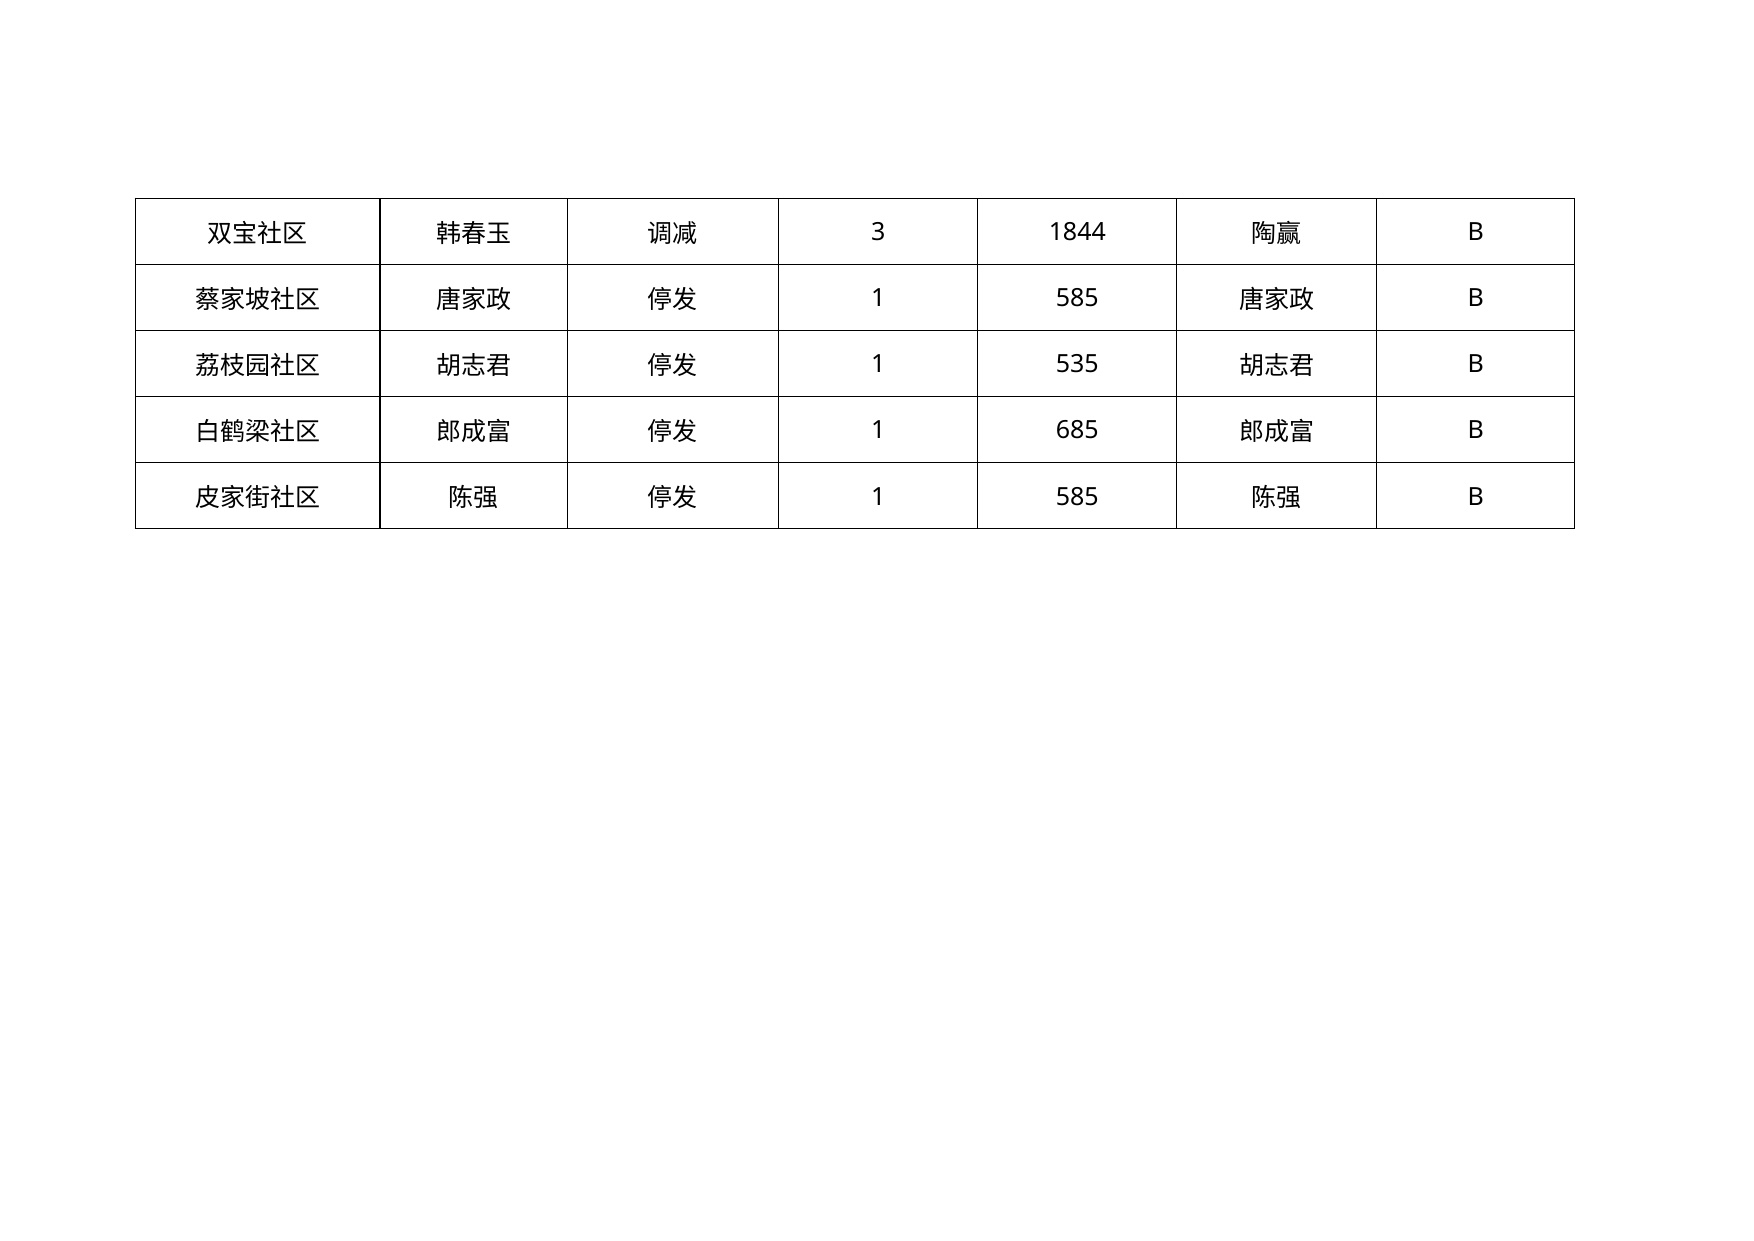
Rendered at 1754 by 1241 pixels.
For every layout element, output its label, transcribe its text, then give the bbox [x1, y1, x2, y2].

table_cell 585 [978, 265, 1176, 330]
table_cell 白鹤梁社区 [136, 397, 379, 462]
table_cell 蔡家坡社区 [136, 265, 379, 330]
table_cell 停发 [568, 397, 778, 462]
table_cell B [1377, 199, 1574, 264]
table_cell 停发 [568, 463, 778, 528]
table_cell 唐家政 [1177, 265, 1376, 330]
table_cell 唐家政 [381, 265, 567, 330]
table_cell 1844 [978, 199, 1176, 264]
table_cell 韩春玉 [381, 199, 567, 264]
table_cell 585 [978, 463, 1176, 528]
table_cell 停发 [568, 265, 778, 330]
table_cell 1 [779, 397, 977, 462]
table_cell B [1377, 331, 1574, 396]
table_cell 胡志君 [381, 331, 567, 396]
table_cell B [1377, 265, 1574, 330]
table_cell 3 [779, 199, 977, 264]
table_cell 荔枝园社区 [136, 331, 379, 396]
table_cell 1 [779, 265, 977, 330]
table_cell 685 [978, 397, 1176, 462]
table_cell 1 [779, 463, 977, 528]
table_cell 陈强 [1177, 463, 1376, 528]
table_cell B [1377, 463, 1574, 528]
table_cell 535 [978, 331, 1176, 396]
table_cell 调减 [568, 199, 778, 264]
table_cell 1 [779, 331, 977, 396]
table_cell 双宝社区 [136, 199, 379, 264]
table_cell B [1377, 397, 1574, 462]
table_cell 陶赢 [1177, 199, 1376, 264]
table_cell 胡志君 [1177, 331, 1376, 396]
table_cell 郎成富 [1177, 397, 1376, 462]
table_cell 陈强 [381, 463, 567, 528]
table_cell 皮家街社区 [136, 463, 379, 528]
table_cell 郎成富 [381, 397, 567, 462]
table_cell 停发 [568, 331, 778, 396]
